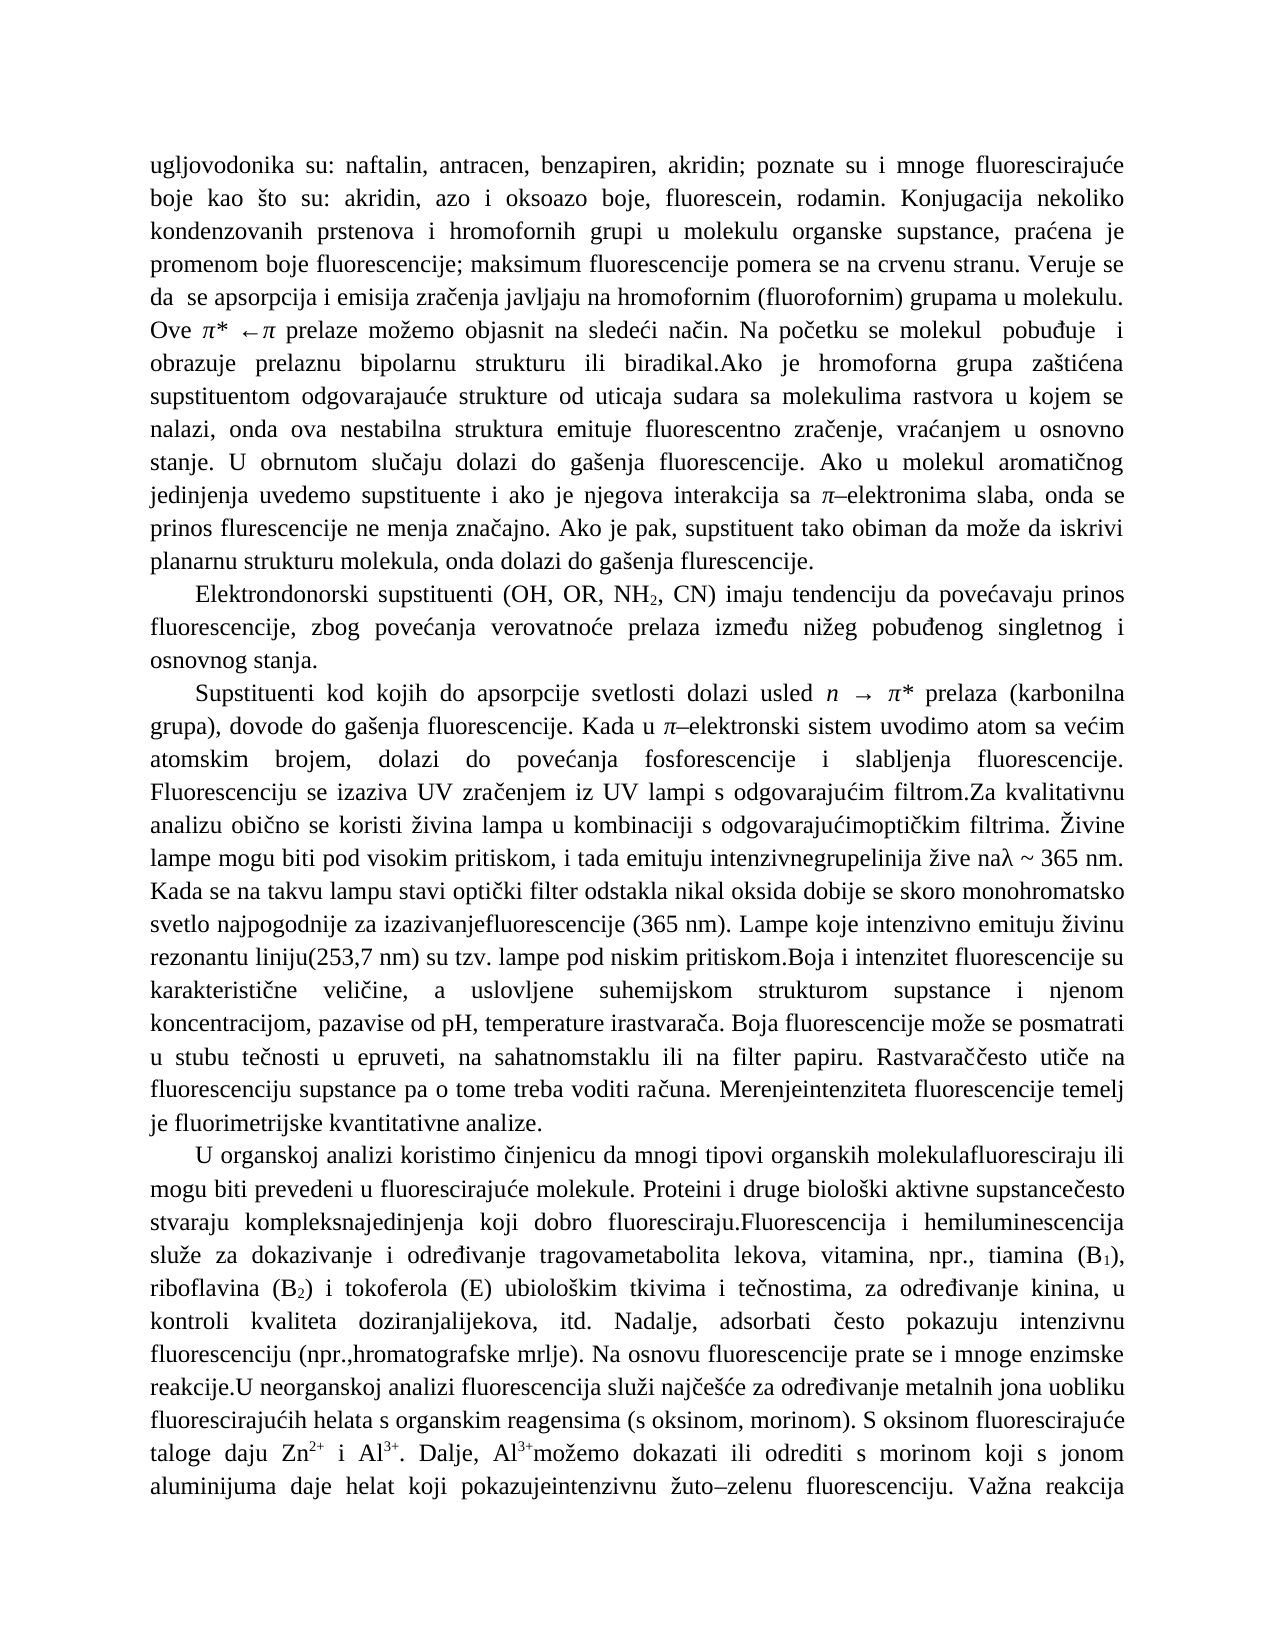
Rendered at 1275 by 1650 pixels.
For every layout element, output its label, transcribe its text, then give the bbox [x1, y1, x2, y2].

text Elektrondonorski supstituenti (OH, OR, NH2, CN) imaju tendenciju da povećavaju prinos fluorescencije, zbog povećanja verovatnoće prelaza između nižeg pobuđenog singletnog i osnovnog stanja. [150, 579, 1125, 674]
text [150, 150, 1125, 575]
text Supstituenti kod kojih do apsorpcije svetlosti dolazi usled n → π* prelaza (karbonilna grupa), dovode do gašenja fluorescencije. Kada u π–elektronski sistem uvodimo atom sa većim atomskim brojem, dolazi do povećanja fosforescencije i slabljenja fluorescencije. Fluorescenciju se izaziva UV zračenjem iz UV lampi s odgovarajućim filtrom.Za kvalitativnu analizu obično se koristi živina lampa u kombinaciji s odgovarajućimoptičkim filtrima. Živine lampe mogu biti pod visokim pritiskom, i tada emituju intenzivnegrupelinija žive naλ ~ 365 nm. Kada se na takvu lampu stavi optički filter odstakla nikal oksida dobije se skoro monohromatsko svetlo najpogodnije za izazivanjefluorescencije (365 nm). Lampe koje intenzivno emituju živinu rezonantu liniju(253,7 nm) su tzv. lampe pod niskim pritiskom.Boja i intenzitet fluorescencije su karakteristične veličine, a uslovljene suhemijskom strukturom supstance i njenom koncentracijom, pazavise od pH, temperature irastvarača. Boja fluorescencije može se posmatrati u stubu tečnosti u epruveti, na sahatnomstaklu ili na filter papiru. Rastvaraččesto utiče na fluorescenciju supstance pa o tome treba voditi računa. Merenjeintenziteta fluorescencije temelj je fluorimetrijske kvantitativne analize. [150, 678, 1125, 1136]
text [150, 1141, 1125, 1499]
